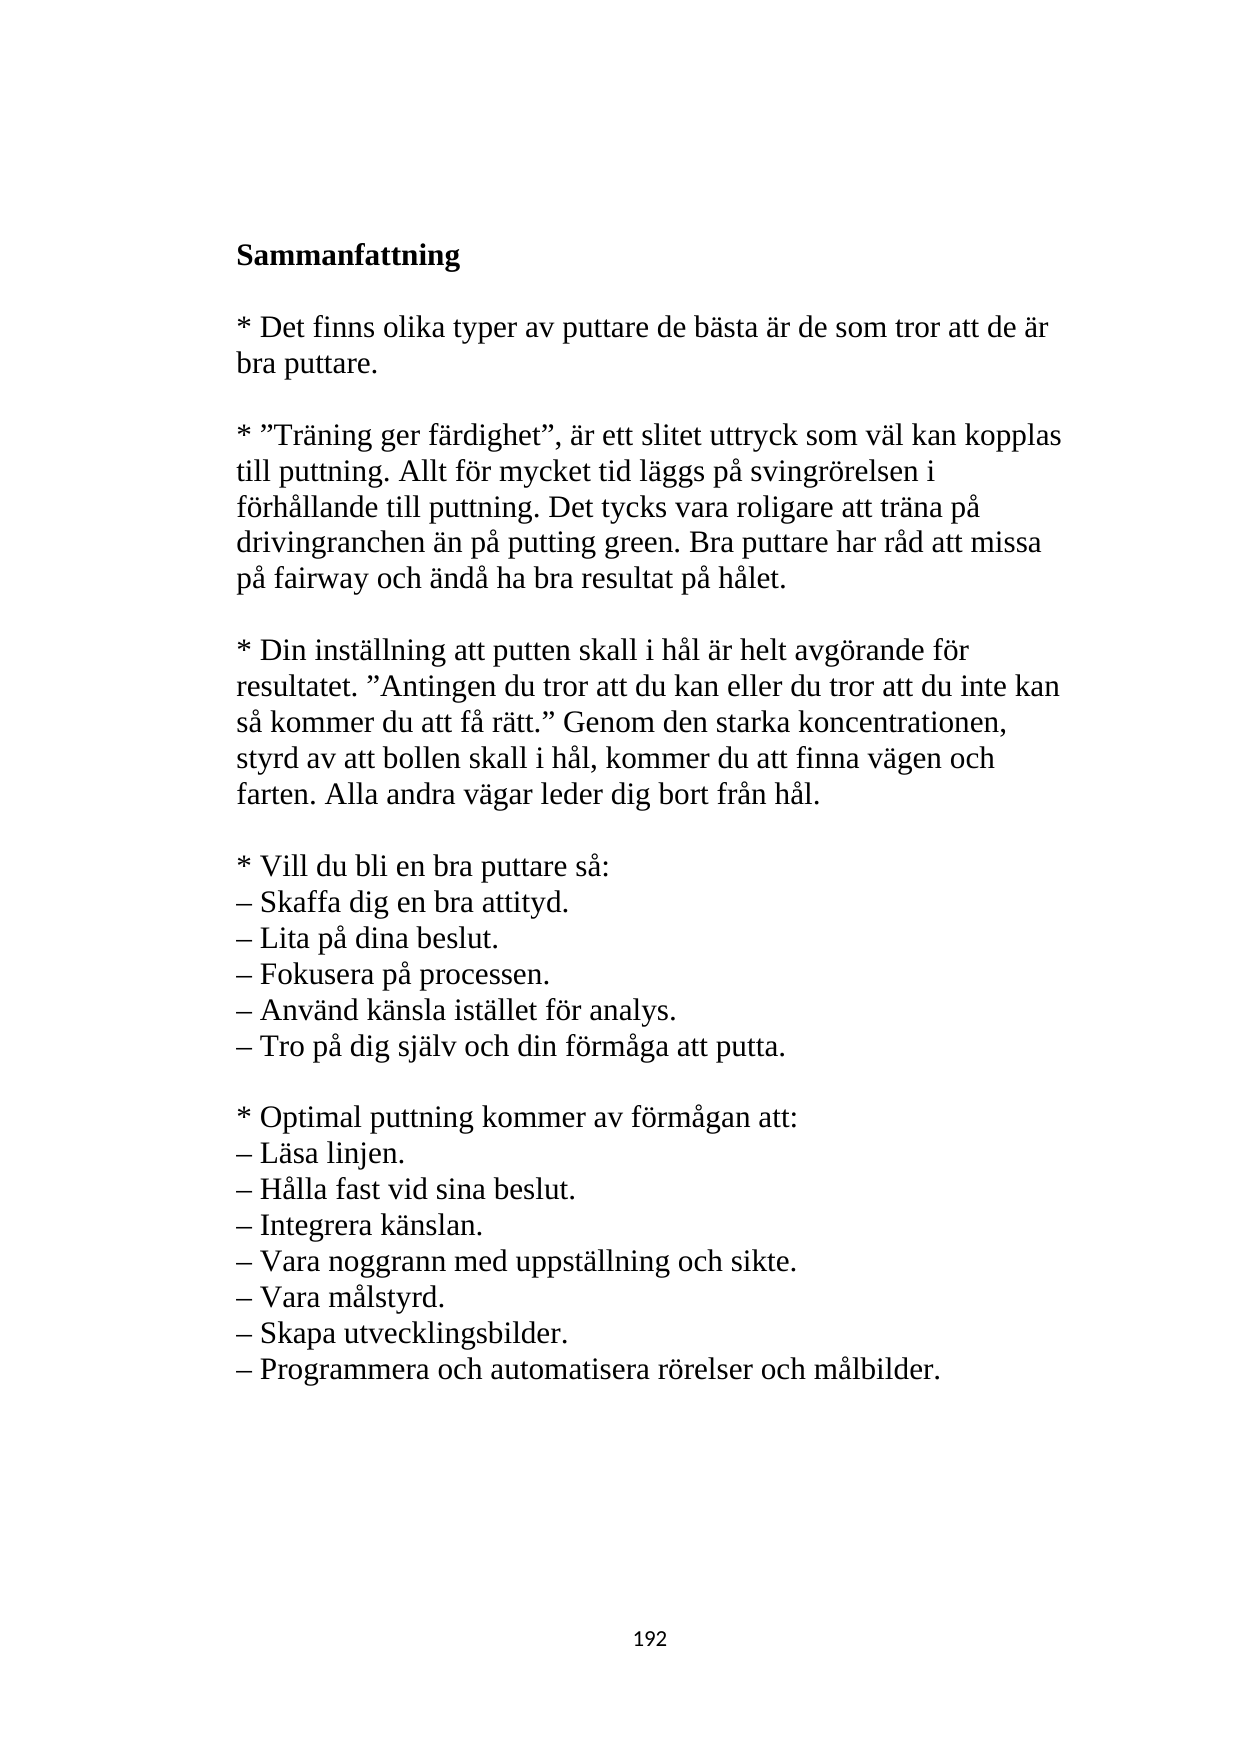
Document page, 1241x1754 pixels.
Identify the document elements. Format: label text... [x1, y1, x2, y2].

text – Vara noggrann med uppställning och sikte. [236, 1242, 1063, 1278]
text * Optimal puttning kommer av förmågan att: [236, 1099, 1063, 1135]
text * Vill du bli en bra puttare så: [236, 847, 1063, 883]
text Sammanfattning [236, 236, 1063, 272]
text * ”Träning ger färdighet”, är ett slitet uttryck som väl kan kopplas till puttning. Allt för mycket tid läggs på svingrörelsen i förhållande till puttning. Det tycks vara roligare att träna på drivingranchen än på putting green. Bra puttare har råd att missa på fairway och ändå ha bra resultat på hålet. [236, 416, 1063, 596]
text – Vara målstyrd. [236, 1278, 1063, 1314]
text – Skapa utvecklingsbilder. [236, 1314, 1063, 1350]
text – Fokusera på processen. [236, 955, 1063, 991]
text – Integrera känslan. [236, 1207, 1063, 1242]
text – Använd känsla istället för analys. [236, 991, 1063, 1027]
text * Det finns olika typer av puttare de bästa är de som tror att de är bra puttare. [236, 308, 1063, 380]
text – Lita på dina beslut. [236, 919, 1063, 955]
text – Skaffa dig en bra attityd. [236, 883, 1063, 919]
text – Hålla fast vid sina beslut. [236, 1171, 1063, 1207]
text * Din inställning att putten skall i hål är helt avgörande för resultatet. ”Antingen du tror att du kan eller du tror att du inte kan så kommer du att få rätt.” Genom den starka koncentrationen, styrd av att bollen skall i hål, kommer du att finna vägen och farten. Alla andra vägar leder dig bort från hål. [236, 632, 1063, 811]
text – Tro på dig själv och din förmåga att putta. [236, 1027, 1063, 1063]
text – Läsa linjen. [236, 1135, 1063, 1171]
text – Programmera och automatisera rörelser och målbilder. [236, 1350, 1063, 1386]
